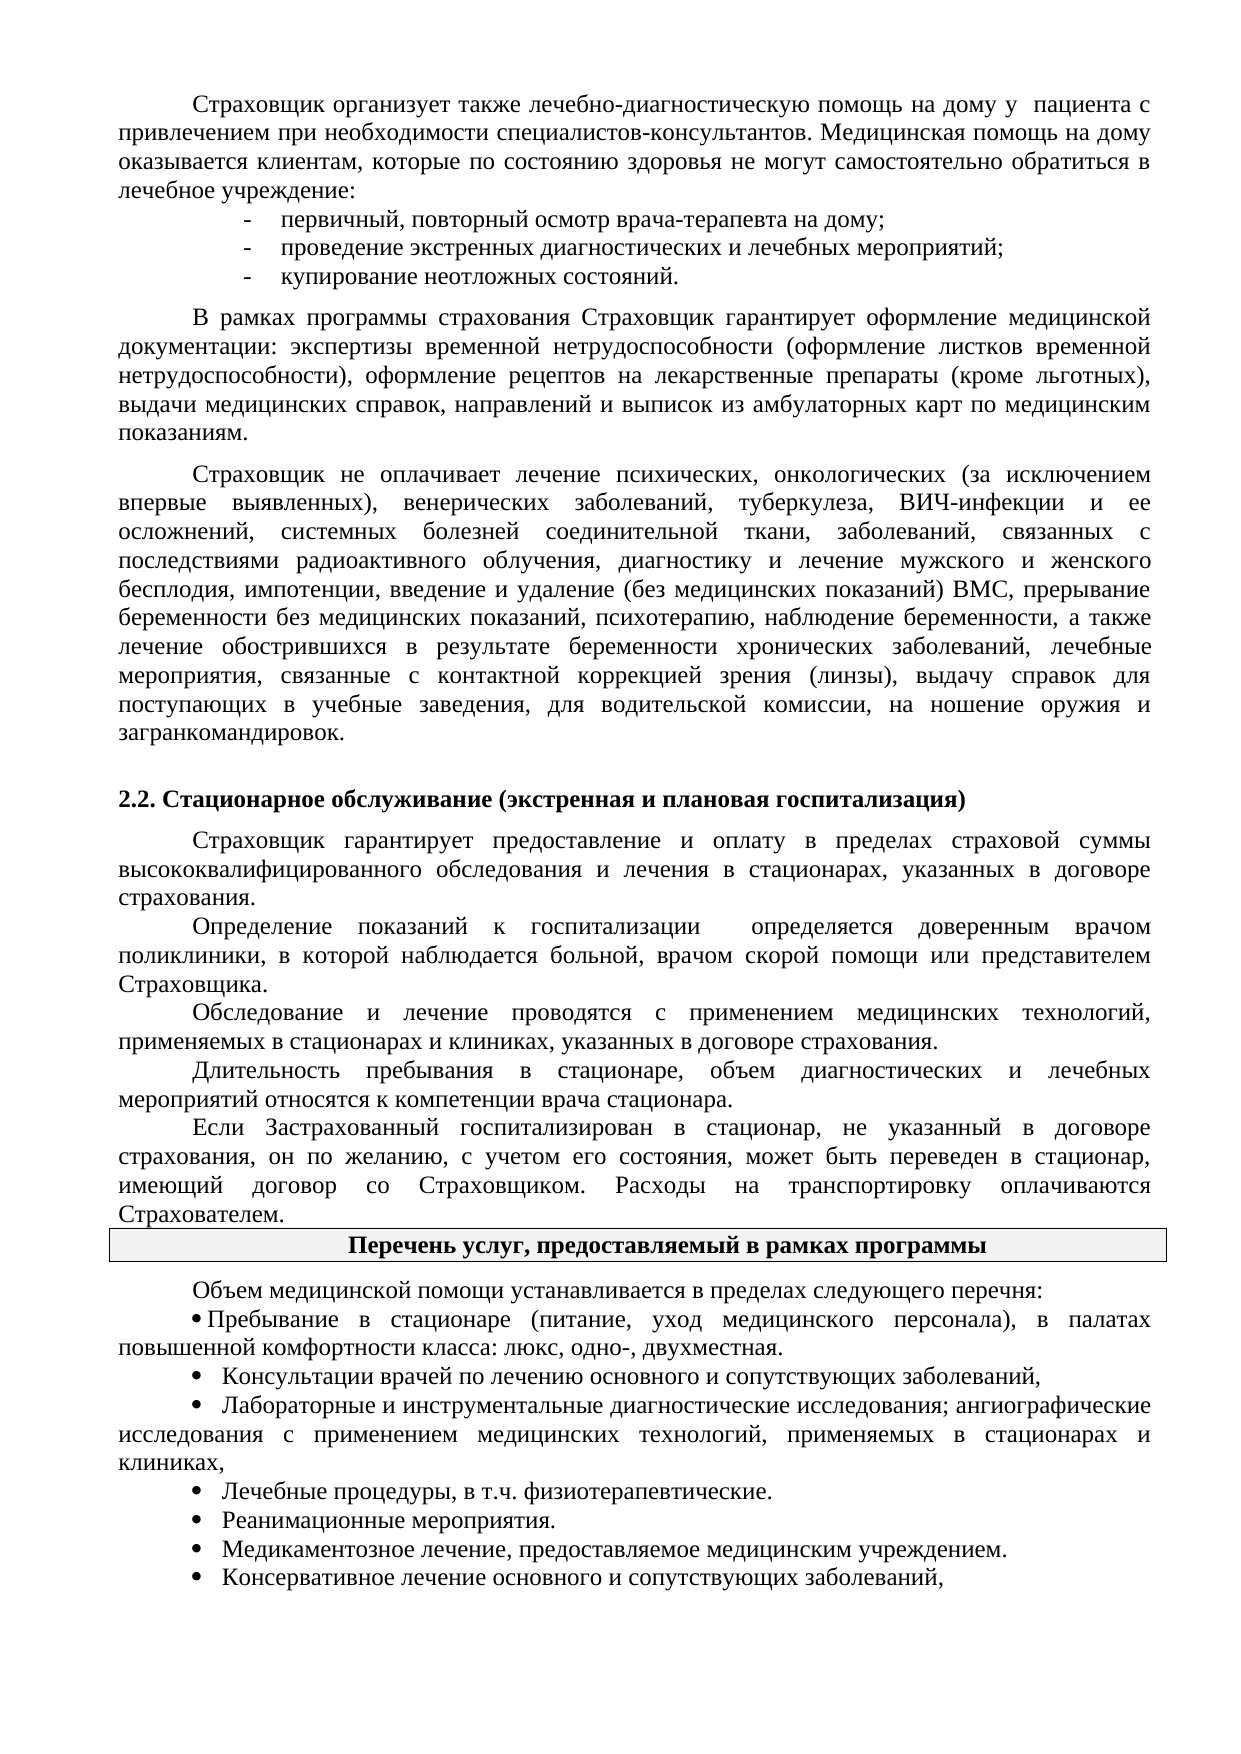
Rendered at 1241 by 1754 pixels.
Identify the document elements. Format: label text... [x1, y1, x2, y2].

text Страховщик организует также лечебно-диагностическую помощь на дому у пациента с привлечением при необходимости специалистов-консультантов. Медицинская помощь на дому оказывается клиентам, которые по состоянию здоровья не могут самостоятельно обратиться в лечебное учреждение: [118, 89, 1152, 204]
list проведение экстренных диагностических и лечебных мероприятий; [243, 232, 1152, 261]
subtitle 2.2. Стационарное обслуживание (экстренная и плановая госпитализация) [118, 784, 1152, 812]
text Перечень услуг, предоставляемый в рамках программы [110, 1229, 1166, 1261]
text Страховщик гарантирует предоставление и оплату в пределах страховой суммы высококвалифицированного обследования и лечения в стационарах, указанных в договоре страхования. [118, 825, 1152, 911]
text Обследование и лечение проводятся с применением медицинских технологий, применяемых в стационарах и клиниках, указанных в договоре страхования. [118, 997, 1152, 1055]
list Лечебные процедуры, в т.ч. физиотерапевтические. [118, 1476, 1152, 1505]
text Объем медицинской помощи устанавливается в пределах следующего перечня: [118, 1275, 1152, 1304]
text Определение показаний к госпитализации определяется доверенным врачом поликлиники, в которой наблюдается больной, врачом скорой помощи или представителем Страховщика. [118, 911, 1152, 997]
list купирование неотложных состояний. [243, 261, 1152, 290]
list Медикаментозное лечение, предоставляемое медицинским учреждением. [118, 1534, 1152, 1562]
list Реанимационные мероприятия. [118, 1505, 1152, 1534]
list Пребывание в стационаре (питание, уход медицинского персонала), в палатах повышенной комфортности класса: люкс, одно-, двухместная. [118, 1304, 1152, 1361]
text Длительность пребывания в стационаре, объем диагностических и лечебных мероприятий относятся к компетенции врача стационара. [118, 1055, 1152, 1112]
list Лабораторные и инструментальные диагностические исследования; ангиографические исследования с применением медицинских технологий, применяемых в стационарах и клиниках, [118, 1390, 1152, 1476]
list Консультации врачей по лечению основного и сопутствующих заболеваний, [118, 1361, 1152, 1390]
text В рамках программы страхования Страховщик гарантирует оформление медицинской документации: экспертизы временной нетрудоспособности (оформление листков временной нетрудоспособности), оформление рецептов на лекарственные препараты (кроме льготных), выдачи медицинских справок, направлений и выписок из амбулаторных карт по медицинским показаниям. [118, 302, 1152, 446]
text Страховщик не оплачивает лечение психических, онкологических (за исключением впервые выявленных), венерических заболеваний, туберкулеза, ВИЧ-инфекции и ее осложнений, системных болезней соединительной ткани, заболеваний, связанных с последствиями радиоактивного облучения, диагностику и лечение мужского и женского бесплодия, импотенции, введение и удаление (без медицинских показаний) ВМС, прерывание беременности без медицинских показаний, психотерапию, наблюдение беременности, а также лечение обострившихся в результате беременности хронических заболеваний, лечебные мероприятия, связанные с контактной коррекцией зрения (линзы), выдачу справок для поступающих в учебные заведения, для водительской комиссии, на ношение оружия и загранкомандировок. [118, 459, 1152, 746]
list Консервативное лечение основного и сопутствующих заболеваний, [118, 1562, 1152, 1591]
list первичный, повторный осмотр врача-терапевта на дому; [243, 204, 1152, 232]
text Если Застрахованный госпитализирован в стационар, не указанный в договоре страхования, он по желанию, с учетом его состояния, может быть переведен в стационар, имеющий договор со Страховщиком. Расходы на транспортировку оплачиваются Страхователем. [118, 1112, 1152, 1227]
